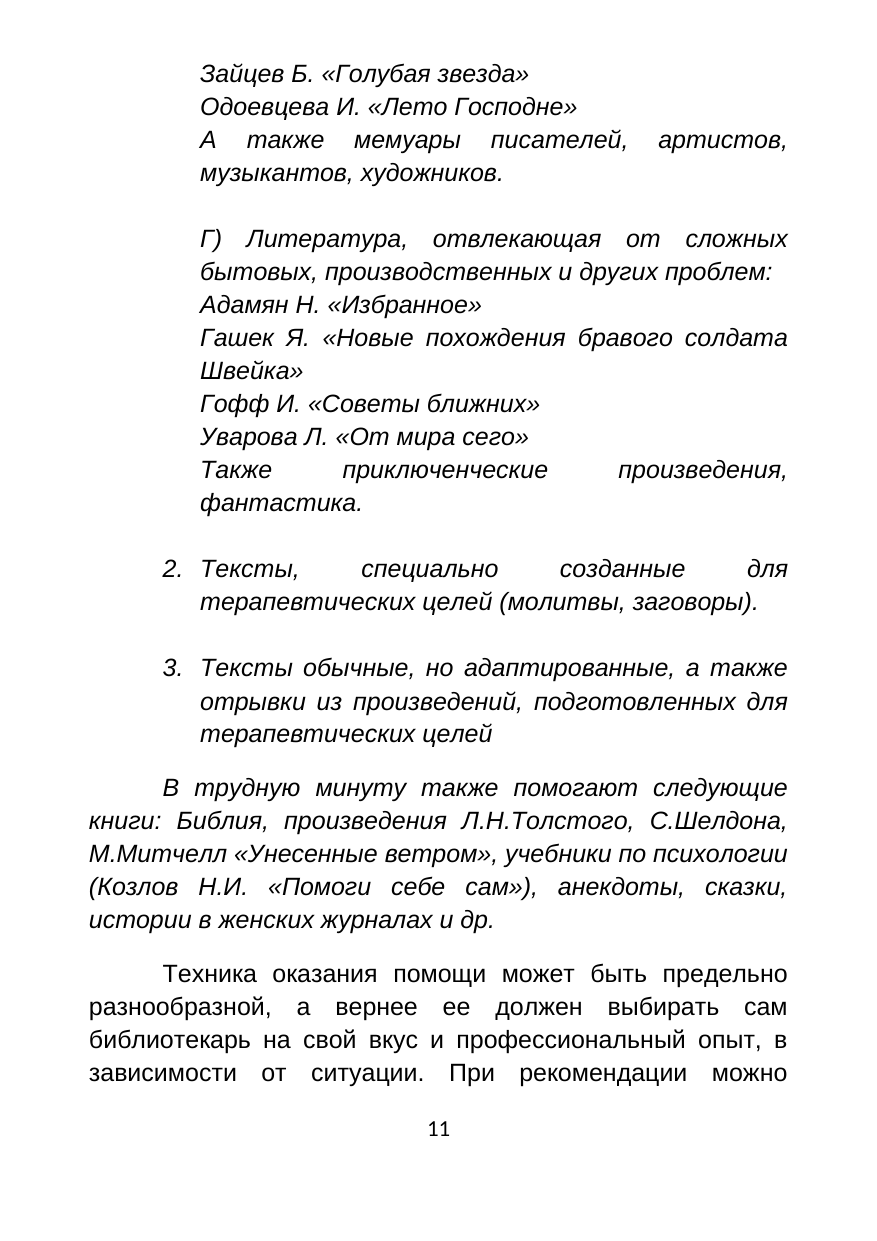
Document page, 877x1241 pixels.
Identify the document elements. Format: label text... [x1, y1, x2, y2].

list Одоевцева И. «Лето Господне» [200, 92, 788, 121]
list Г) Литература, отвлекающая от сложных бытовых, производственных и других проблем: [200, 224, 788, 286]
list Тексты, специально созданные для терапевтических целей (молитвы, заговоры). [162, 554, 788, 616]
list Адамян Н. «Избранное» [200, 290, 788, 319]
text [89, 959, 788, 1087]
list Гашек Я. «Новые похождения бравого солдата Швейка» [200, 323, 788, 385]
list Гофф И. «Советы ближних» [200, 389, 788, 418]
list Уварова Л. «От мира сего» [200, 422, 788, 451]
list Также приключенческие произведения, фантастика. [200, 455, 788, 517]
list А также мемуары писателей, артистов, музыкантов, художников. [200, 125, 788, 187]
list Тексты обычные, но адаптированные, а также отрывки из произведений, подготовленных для терапевтических целей [162, 653, 788, 748]
text В трудную минуту также помогают следующие книги: Библия, произведения Л.Н.Толстого, С.Шелдона, М.Митчелл «Унесенные ветром», учебники по психологии (Козлов Н.И. «Помоги себе сам»), анекдоты, сказки, истории в женских журналах и др. [89, 773, 788, 934]
list Зайцев Б. «Голубая звезда» [200, 59, 788, 88]
